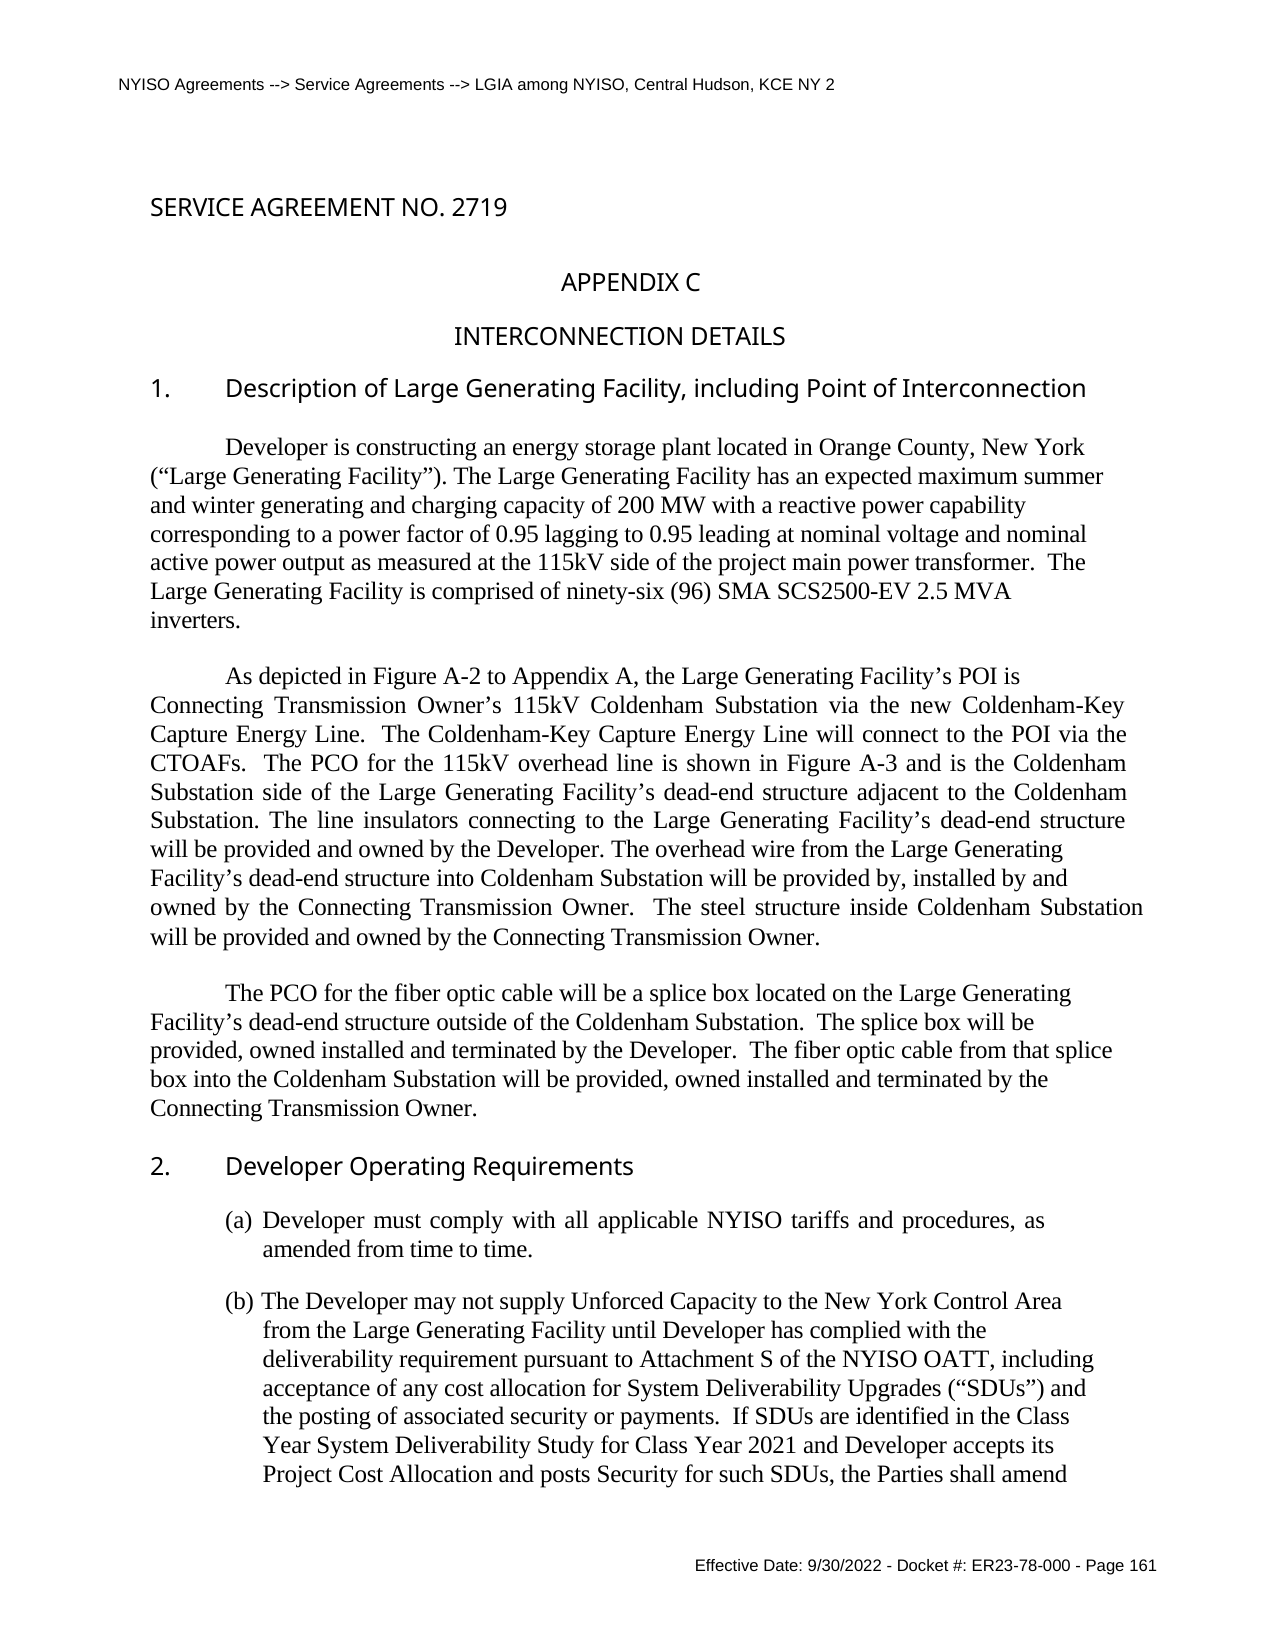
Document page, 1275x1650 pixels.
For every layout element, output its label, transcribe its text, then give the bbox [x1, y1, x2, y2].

text APPENDIX C [150, 269, 1275, 297]
text SERVICE AGREEMENT NO. 2719 [150, 194, 1275, 222]
text The PCO for the fiber optic cable will be a splice box located on the Large Generating Facility’s dead-end structure outside of the Coldenham Substation. The splice box will be provided, owned installed and terminated by the Developer. The fiber optic cable from that splice box into the Coldenham Substation will be provided, owned installed and terminated by the Connecting Transmission Owner. [150, 978, 1115, 1122]
text 1. Description of Large Generating Facility, including Point of Interconnection [150, 374, 1275, 403]
text 2. Developer Operating Requirements [150, 1152, 1275, 1181]
text Connecting Transmission Owner’s 115kV Coldenham Substation via the new Coldenham-Key Capture Energy Line. The Coldenham-Key Capture Energy Line will connect to the POI via the CTOAFs. The PCO for the 115kV overhead line is shown in Figure A-3 and is the Coldenham Substation side of the Large Generating Facility’s dead-end structure adjacent to the Coldenham Substation. The line insulators connecting to the Large Generating Facility’s dead-end structure will be provided and owned by the Developer. The overhead wire from the Large Generating [150, 691, 1136, 863]
text Developer is constructing an energy storage plant located in Orange County, New York (“Large Generating Facility”). The Large Generating Facility has an expected maximum summer and winter generating and charging capacity of 200 MW with a reactive power capability corresponding to a power factor of 0.95 lagging to 0.95 leading at nominal voltage and nominal active power output as measured at the 115kV side of the project main power transformer. The Large Generating Facility is comprised of ninety-six (96) SMA SCS2500-EV 2.5 MVA inverters. [150, 433, 1142, 634]
text (b) The Developer may not supply Unforced Capacity to the New York Control Area from the Large Generating Facility until Developer has complied with the deliverability requirement pursuant to Attachment S of the NYISO OATT, including acceptance of any cost allocation for System Deliverability Upgrades (“SDUs”) and the posting of associated security or payments. If SDUs are identified in the Class Year System Deliverability Study for Class Year 2021 and Developer accepts its Project Cost Allocation and posts Security for such SDUs, the Parties shall amend [225, 1287, 1130, 1488]
text INTERCONNECTION DETAILS [454, 322, 1275, 351]
text (a) Developer must comply with all applicable NYISO tariffs and procedures, as amended from time to time. [225, 1205, 1054, 1263]
text Facility’s dead-end structure into Coldenham Substation will be provided by, installed by and [150, 864, 1275, 892]
text owned by the Connecting Transmission Owner. The steel structure inside Coldenham Substation will be provided and owned by the Connecting Transmission Owner. [150, 892, 1144, 951]
text As depicted in Figure A-2 to Appendix A, the Large Generating Facility’s POI is [225, 662, 1275, 690]
